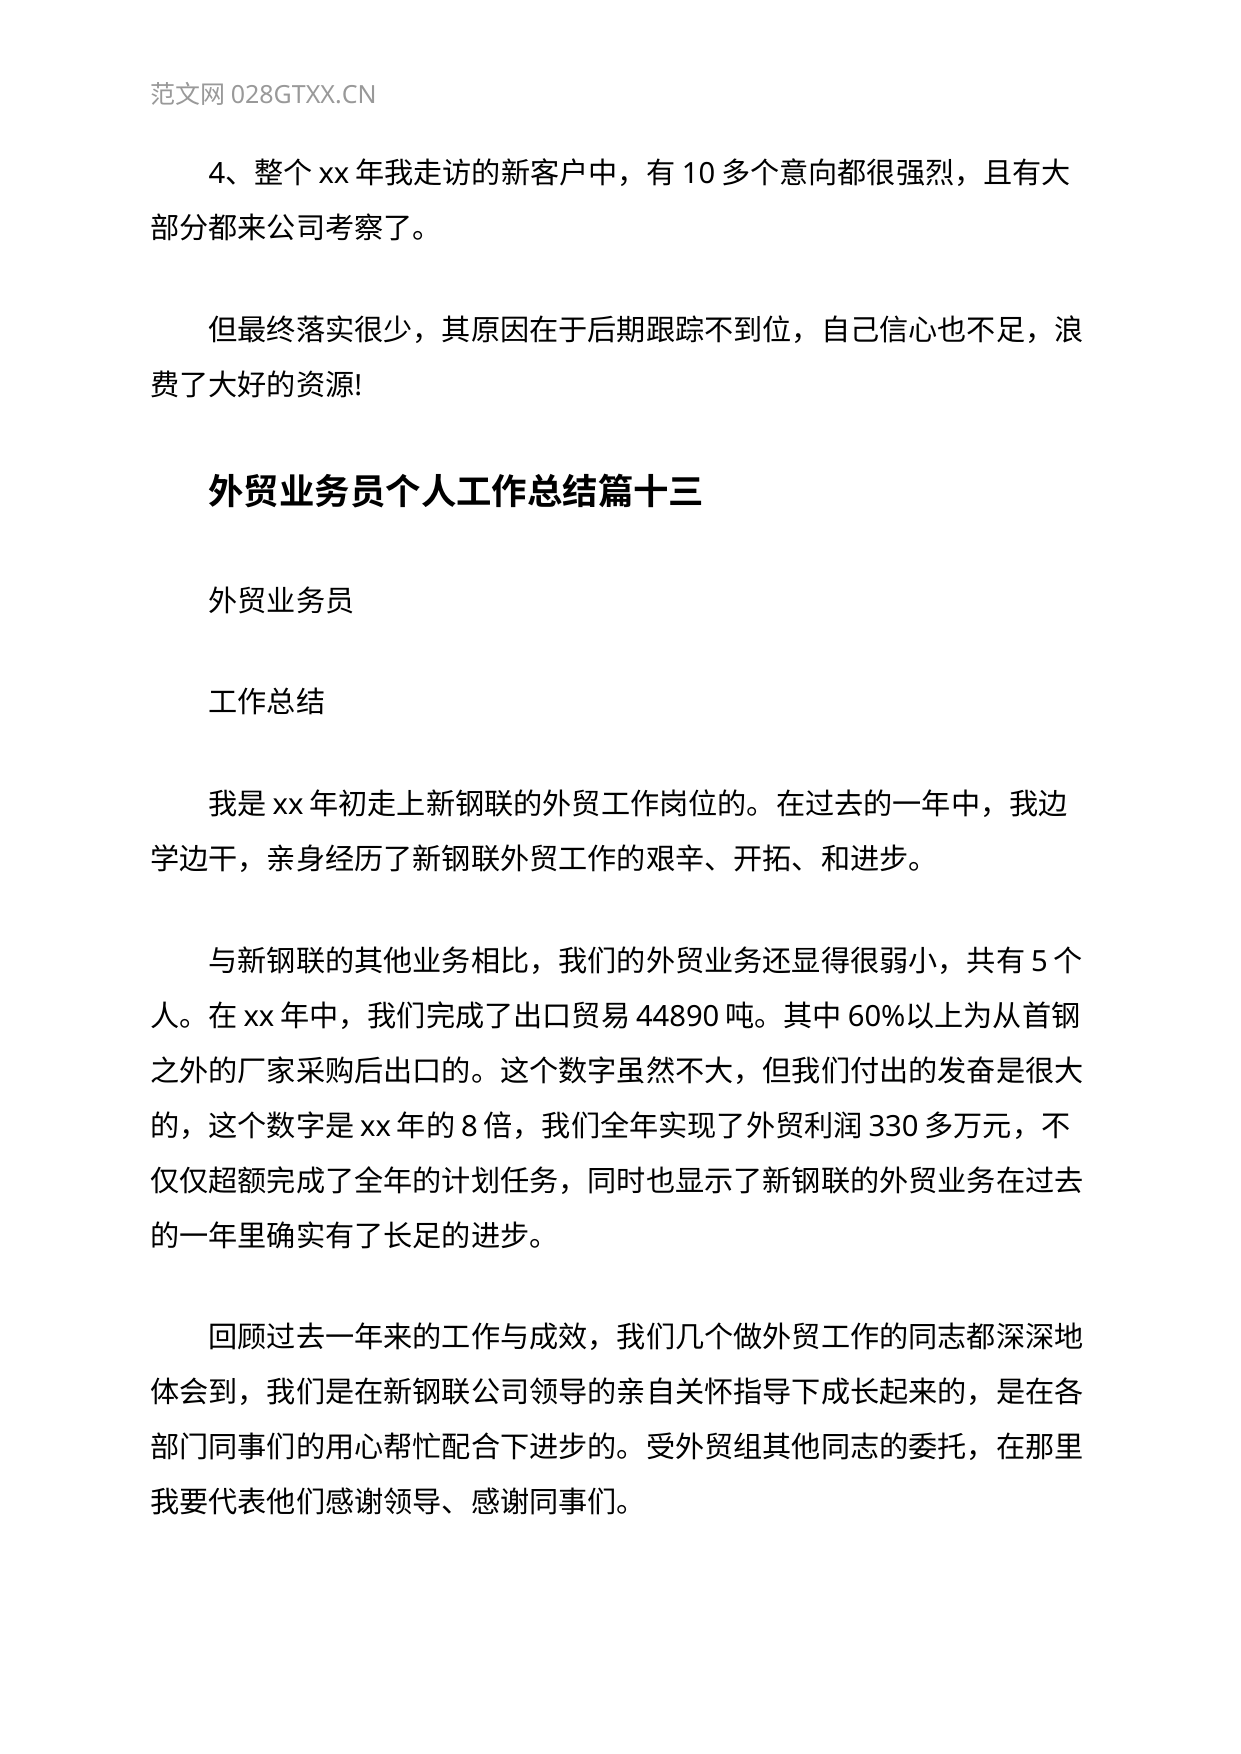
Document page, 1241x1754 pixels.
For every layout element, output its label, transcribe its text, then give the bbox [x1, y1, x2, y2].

text 但最终落实很少，其原因在于后期跟踪不到位，自己信心也不足，浪费了大好的资源! [150, 307, 1090, 404]
text 工作总结 [150, 679, 1090, 721]
text 外贸业务员个人工作总结篇十三 [150, 464, 1090, 515]
text 与新钢联的其他业务相比，我们的外贸业务还显得很弱小，共有5个人。在xx年中，我们完成了出口贸易44890吨。其中60%以上为从首钢之外的厂家采购后出口的。这个数字虽然不大，但我们付出的发奋是很大的，这个数字是xx年的8倍，我们全年实现了外贸利润330多万元，不仅仅超额完成了全年的计划任务，同时也显示了新钢联的外贸业务在过去的一年里确实有了长足的进步。 [150, 937, 1090, 1254]
text 回顾过去一年来的工作与成效，我们几个做外贸工作的同志都深深地体会到，我们是在新钢联公司领导的亲自关怀指导下成长起来的，是在各部门同事们的用心帮忙配合下进步的。受外贸组其他同志的委托，在那里我要代表他们感谢领导、感谢同事们。 [150, 1314, 1090, 1521]
text 外贸业务员 [150, 577, 1090, 619]
text 我是xx年初走上新钢联的外贸工作岗位的。在过去的一年中，我边学边干，亲身经历了新钢联外贸工作的艰辛、开拓、和进步。 [150, 781, 1090, 878]
text 4、整个xx年我走访的新客户中，有10多个意向都很强烈，且有大部分都来公司考察了。 [150, 150, 1090, 247]
